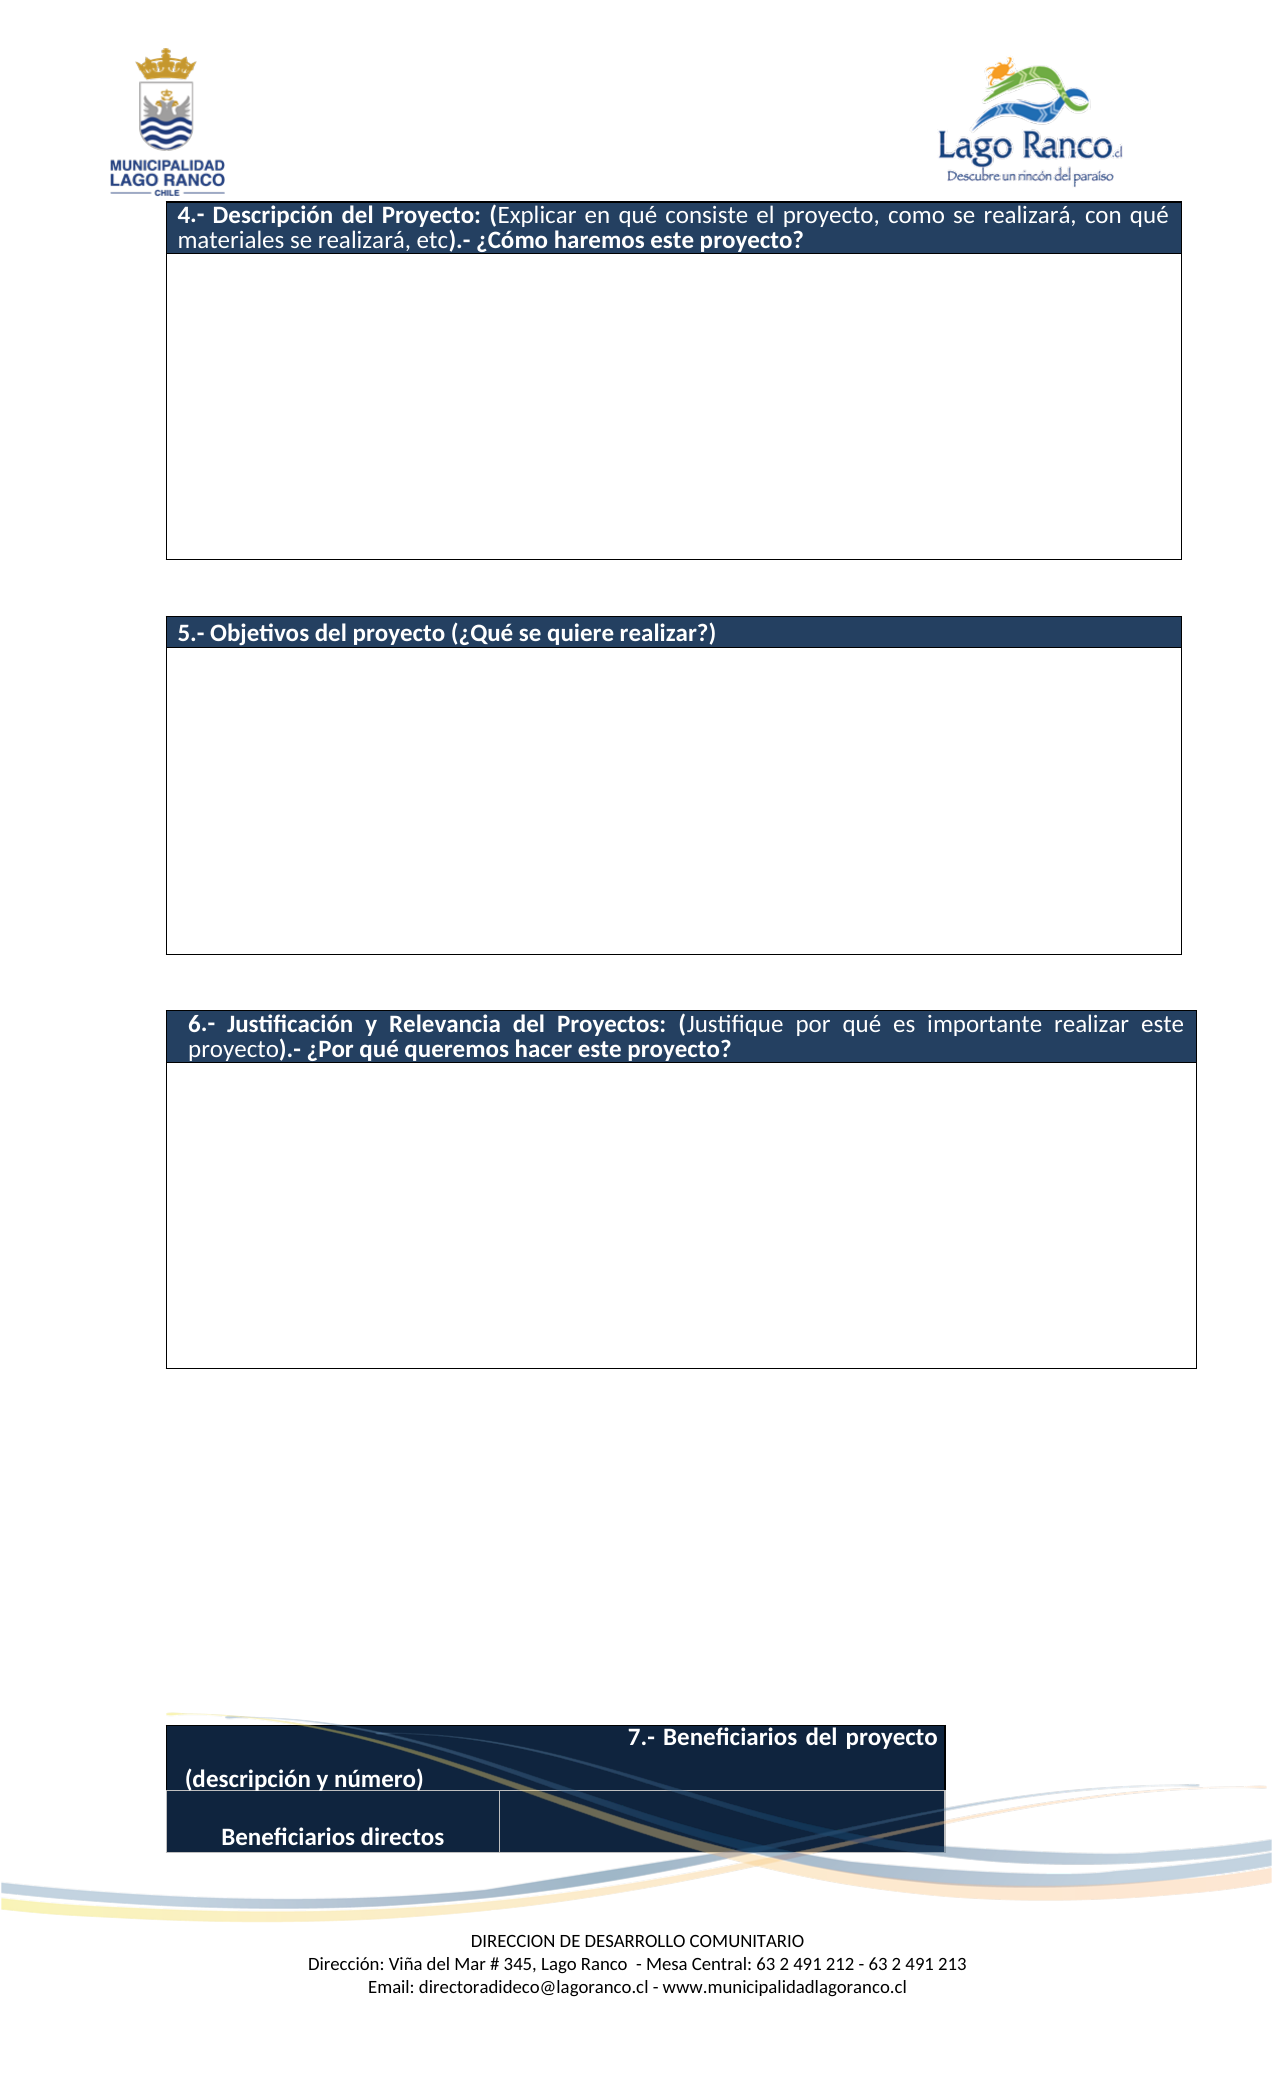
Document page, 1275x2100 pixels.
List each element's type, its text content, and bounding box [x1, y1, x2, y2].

table_cell [167, 1063, 1196, 1368]
table_header 7.- Beneficiarios del proyecto (descripción y número) [419, 1726, 944, 1770]
table_cell Beneficiarios directos [167, 1791, 499, 1852]
table_cell [167, 648, 1181, 953]
table_header 5.- Objetivos del proyecto (¿Qué se quiere realizar?) [167, 617, 1181, 647]
picture [103, 44, 230, 202]
table_header 7.- Beneficiarios del proyecto (descripción y número) [167, 1726, 508, 1790]
table_cell [167, 254, 1181, 559]
table_header 6.- Justificación y Relevancia del Proyectos: (Justifique por qué es importante realizar este proyecto).- ¿Por qué queremos hacer este proyecto? [167, 1011, 1196, 1062]
picture [0, 1703, 1271, 1926]
picture [929, 55, 1132, 188]
table_cell Cantidad [500, 1791, 620, 1852]
table_header 4.- Descripción del Proyecto: (Explicar en qué consiste el proyecto, como se realizará, con qué materiales se realizará, etc).- ¿Cómo haremos este proyecto? [167, 203, 1181, 253]
